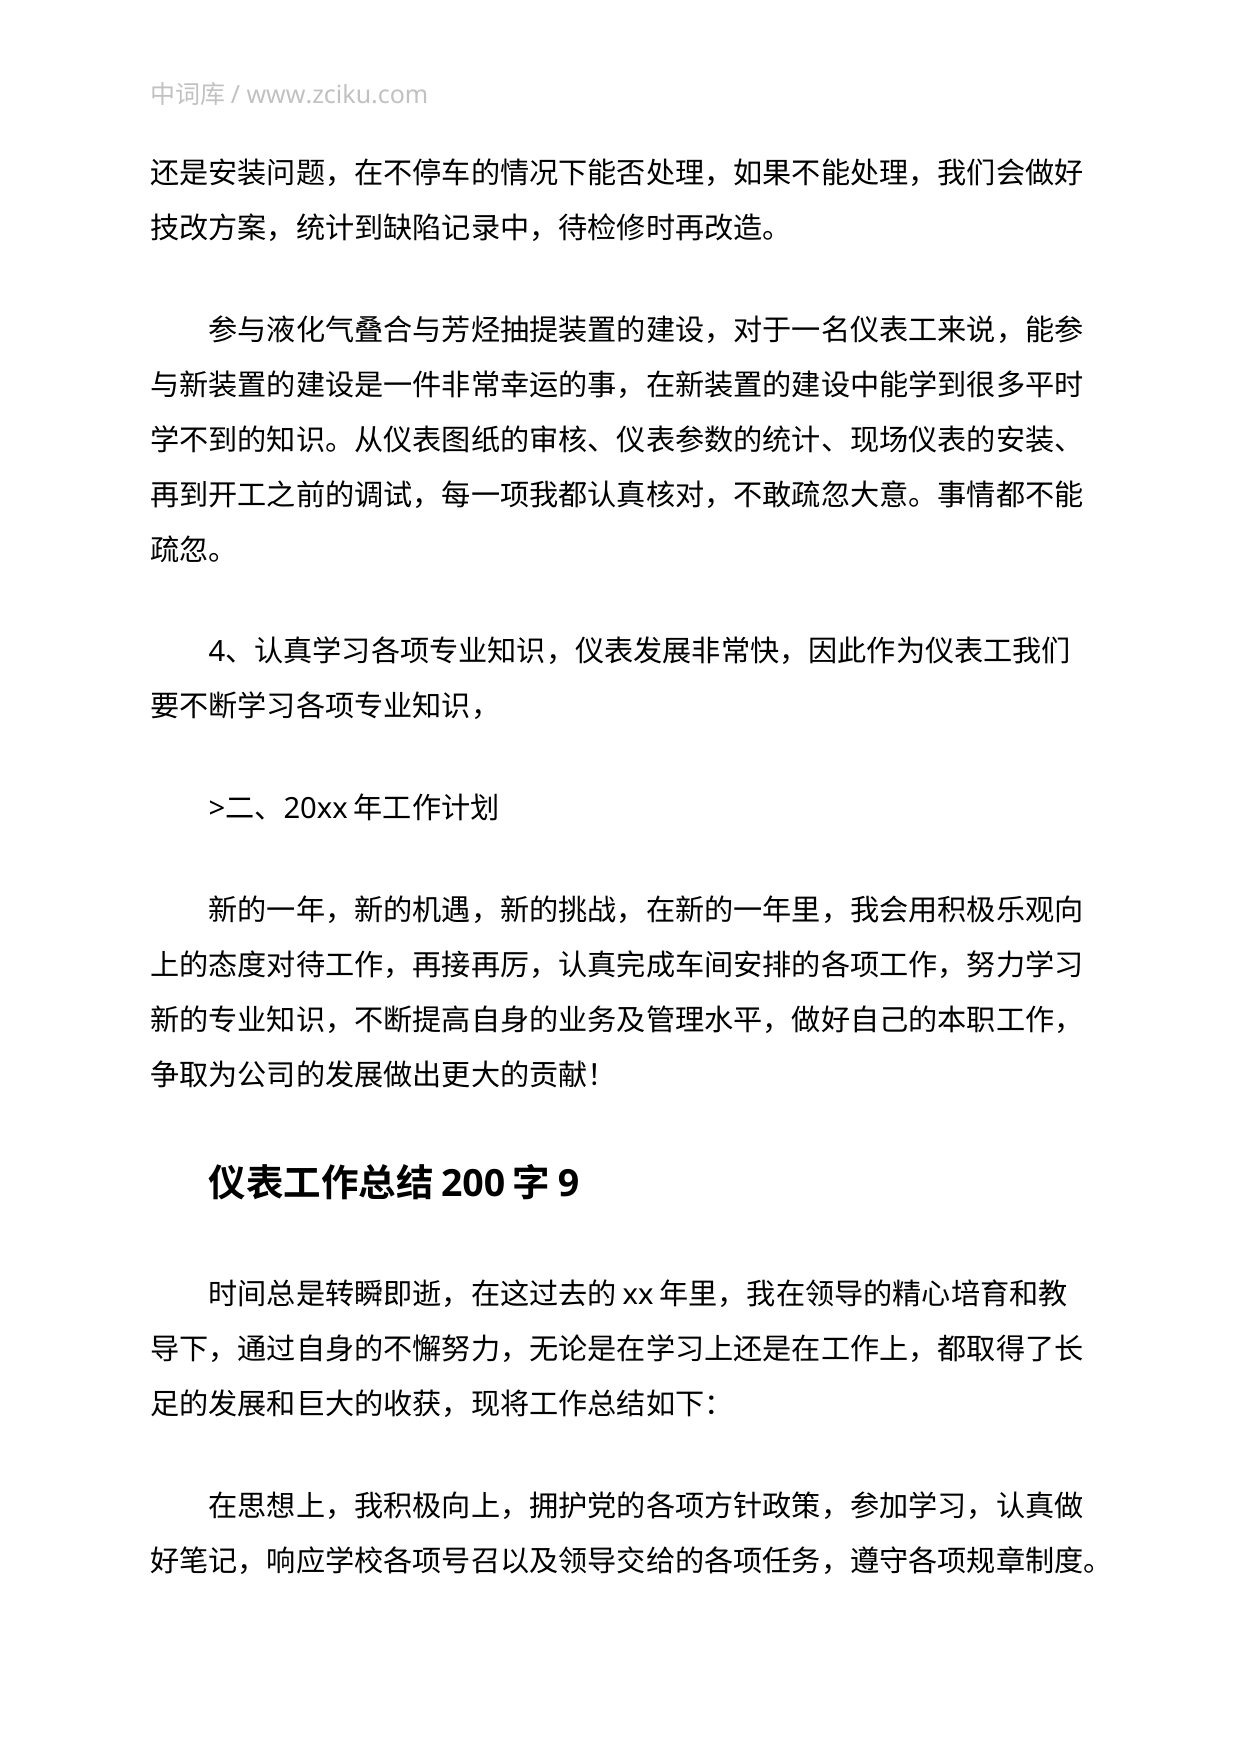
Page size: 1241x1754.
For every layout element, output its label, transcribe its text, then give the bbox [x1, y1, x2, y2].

text 在思想上，我积极向上，拥护党的各项方针政策，参加学习，认真做好笔记，响应学校各项号召以及领导交给的各项任务，遵守各项规章制度。 [150, 1482, 1090, 1580]
text 参与液化气叠合与芳烃抽提装置的建设，对于一名仪表工来说，能参与新装置的建设是一件非常幸运的事，在新装置的建设中能学到很多平时学不到的知识。从仪表图纸的审核、仪表参数的统计、现场仪表的安装、再到开工之前的调试，每一项我都认真核对，不敢疏忽大意。事情都不能疏忽。 [150, 307, 1090, 568]
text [150, 150, 1090, 247]
text 仪表工作总结200字9 [150, 1153, 1090, 1208]
text >二、20xx年工作计划 [150, 785, 1090, 827]
text 时间总是转瞬即逝，在这过去的xx年里，我在领导的精心培育和教导下，通过自身的不懈努力，无论是在学习上还是在工作上，都取得了长足的发展和巨大的收获，现将工作总结如下： [150, 1271, 1090, 1423]
text 新的一年，新的机遇，新的挑战，在新的一年里，我会用积极乐观向上的态度对待工作，再接再厉，认真完成车间安排的各项工作，努力学习新的专业知识，不断提高自身的业务及管理水平，做好自己的本职工作，争取为公司的发展做出更大的贡献！ [150, 887, 1090, 1094]
text 4、认真学习各项专业知识，仪表发展非常快，因此作为仪表工我们要不断学习各项专业知识， [150, 628, 1090, 725]
